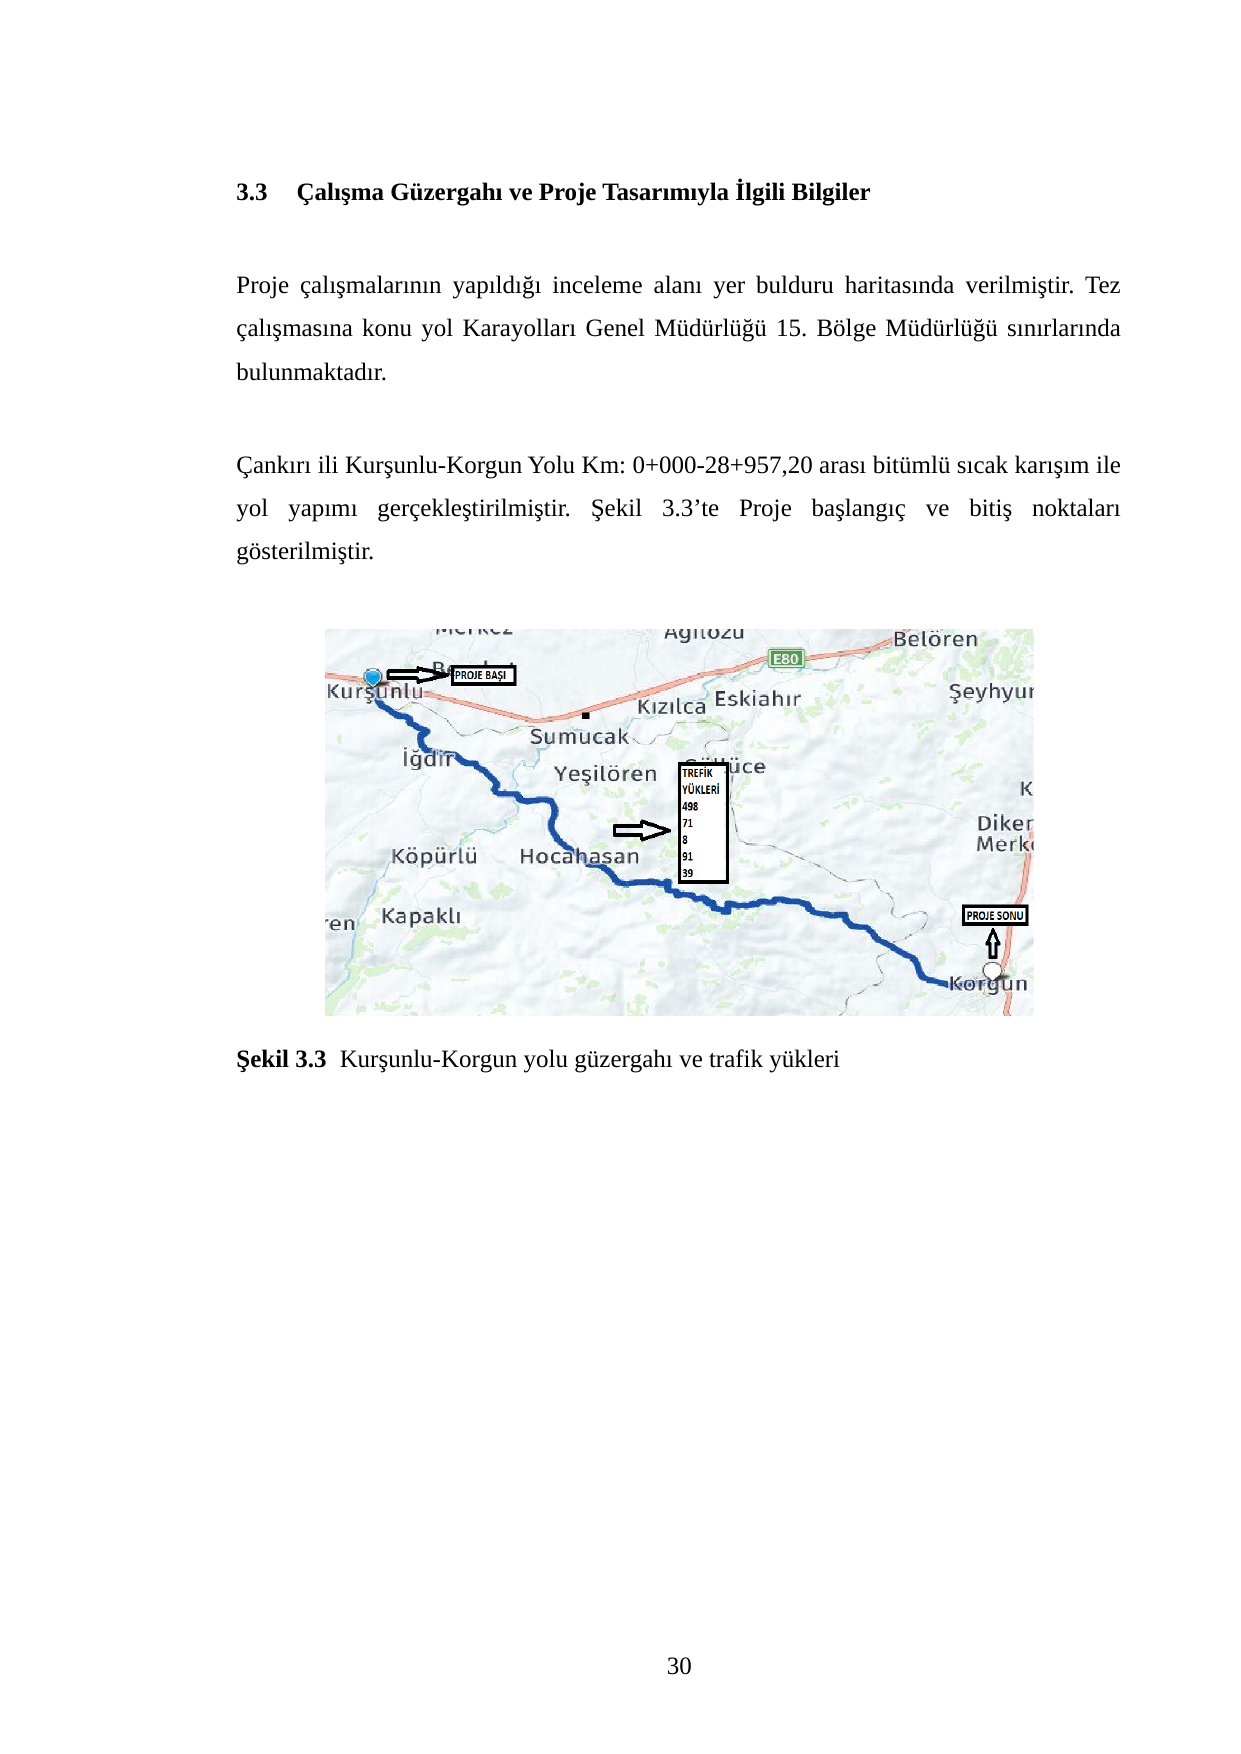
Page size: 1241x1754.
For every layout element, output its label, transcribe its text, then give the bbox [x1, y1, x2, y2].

subtitle 3.3 Çalışma Güzergahı ve Proje Tasarımıyla İlgili Bilgiler [236, 177, 1122, 206]
picture [325, 629, 1034, 1018]
text Şekil 3.3 Kurşunlu-Korgun yolu güzergahı ve trafik yükleri [236, 1044, 1122, 1073]
text Proje çalışmalarının yapıldığı inceleme alanı yer bulduru haritasında verilmiştir. Tez çalışmasına konu yol Karayolları Genel Müdürlüğü 15. Bölge Müdürlüğü sınırlarında bulunmaktadır. [236, 270, 1122, 385]
text Çankırı ili Kurşunlu-Korgun Yolu Km: 0+000-28+957,20 arası bitümlü sıcak karışım ile yol yapımı gerçekleştirilmiştir. Şekil 3.3’te Proje başlangıç ve bitiş noktaları gösterilmiştir. [236, 450, 1122, 565]
